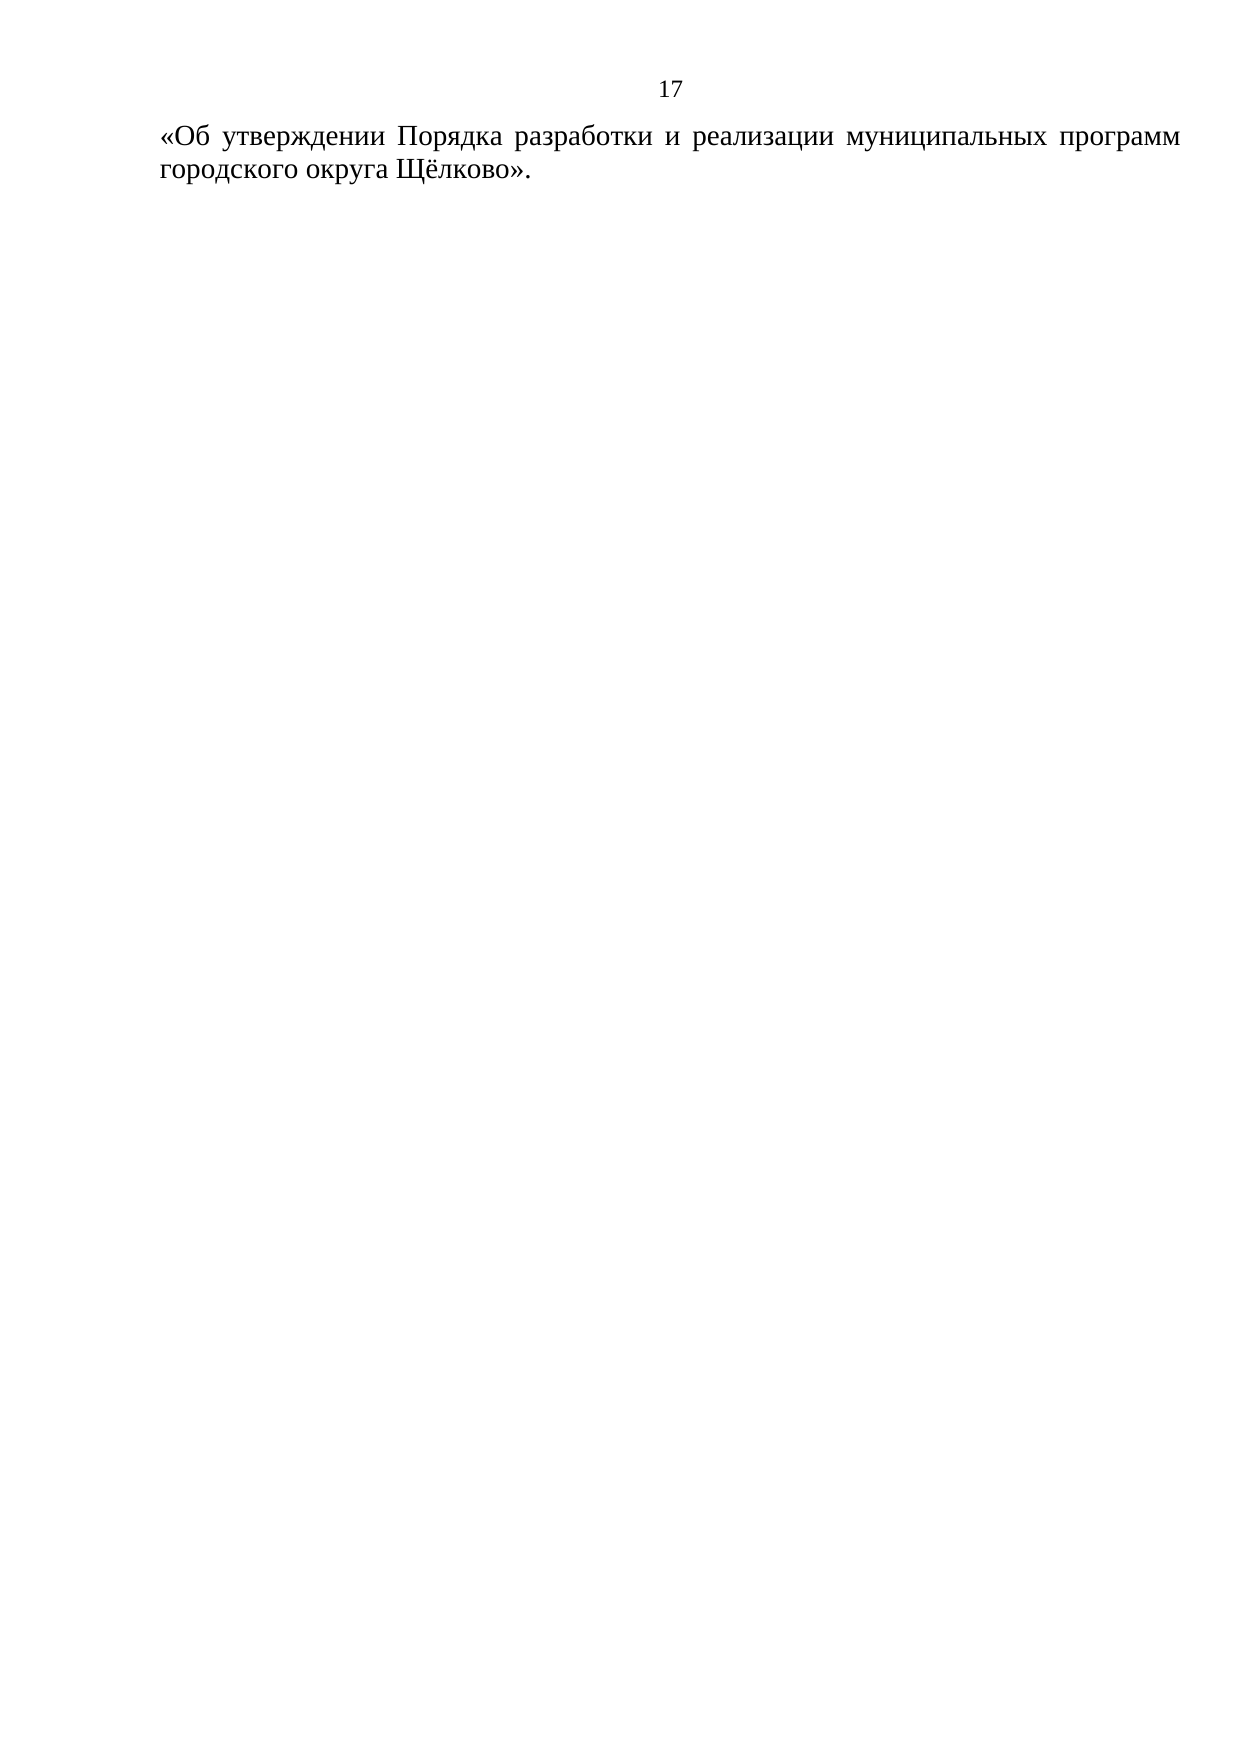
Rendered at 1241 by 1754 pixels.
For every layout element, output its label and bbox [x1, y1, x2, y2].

text [159, 118, 1181, 185]
